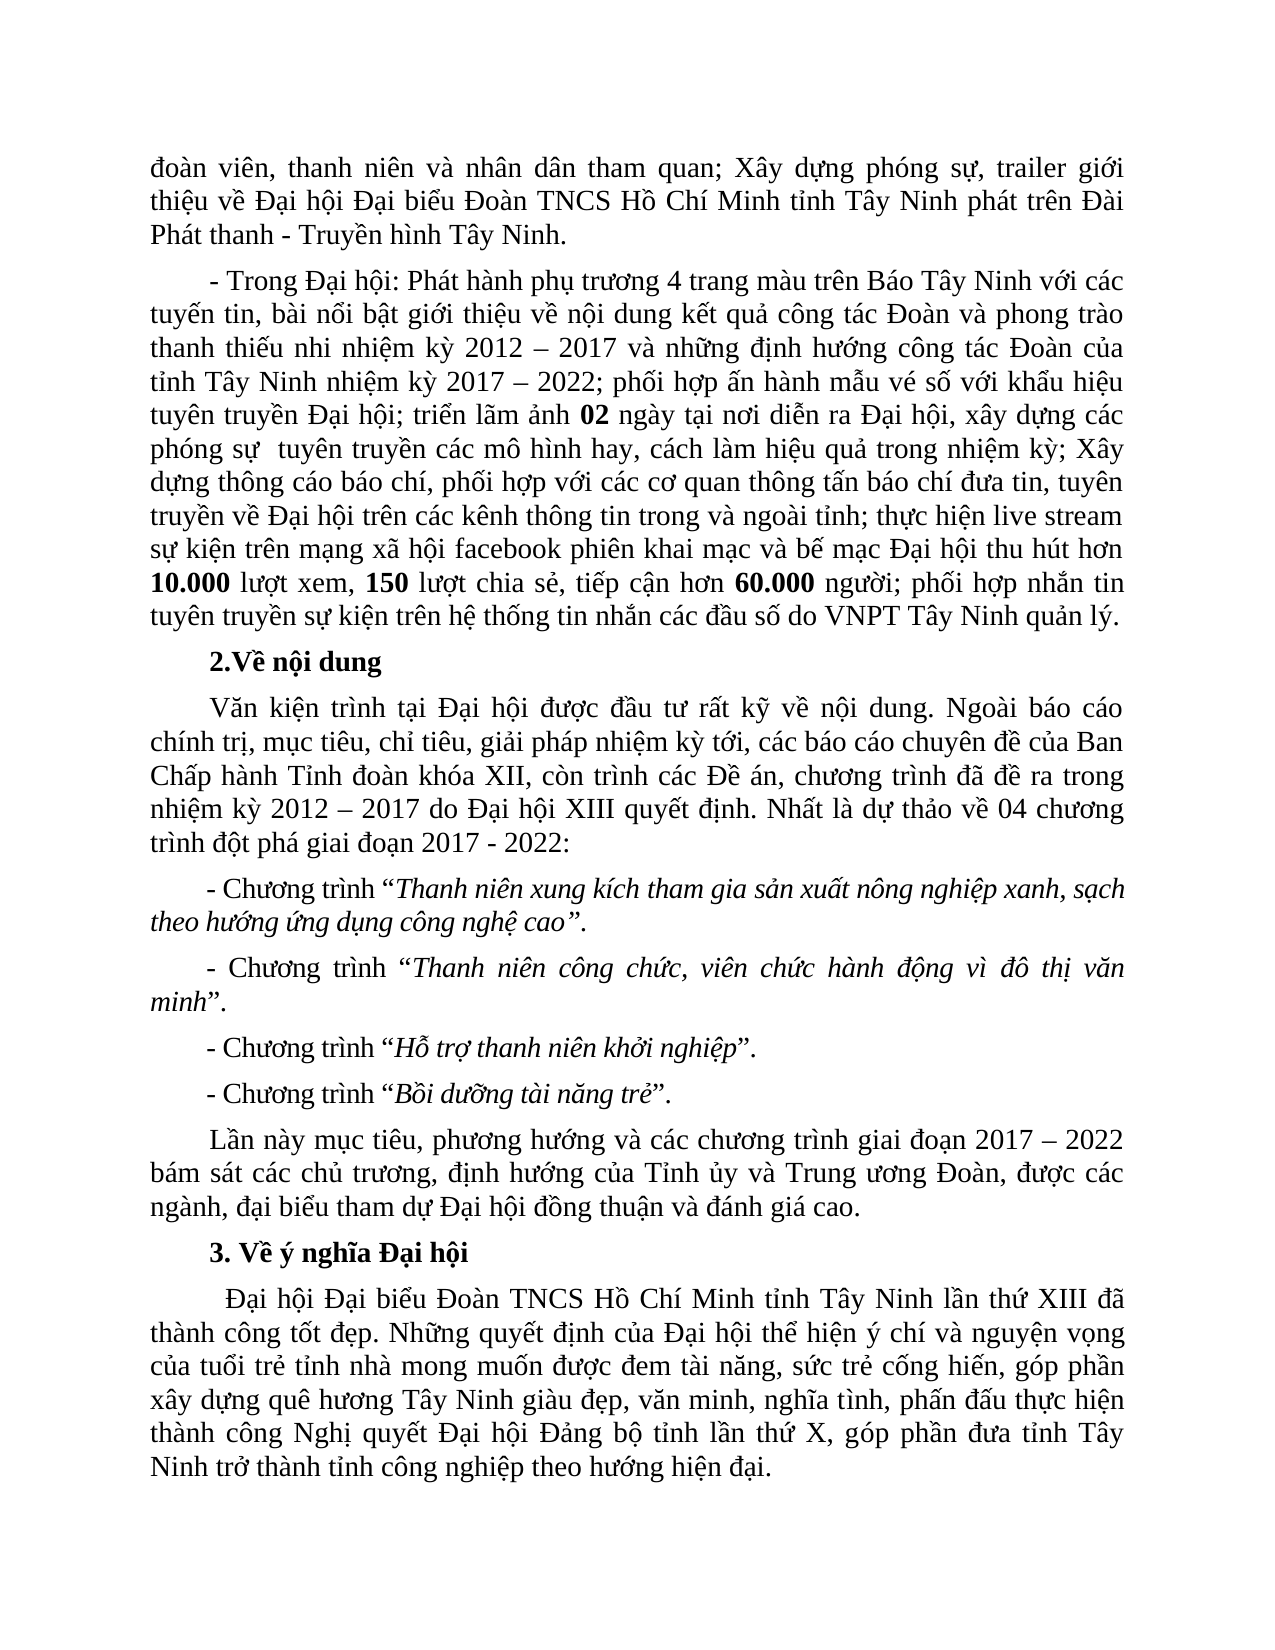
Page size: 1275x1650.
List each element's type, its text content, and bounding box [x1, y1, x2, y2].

text - Chương trình “Hỗ trợ thanh niên khởi nghiệp”. [150, 1030, 1125, 1063]
text - Chương trình “Bồi dưỡng tài năng trẻ”. [150, 1076, 1125, 1109]
text Lần này mục tiêu, phương hướng và các chương trình giai đoạn 2017 – 2022 bám sát các chủ trương, định hướng của Tỉnh ủy và Trung ương Đoàn, được các ngành, đại biểu tham dự Đại hội đồng thuận và đánh giá cao. [150, 1122, 1125, 1223]
text 2.Về nội dung [150, 644, 1125, 678]
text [150, 150, 1125, 251]
text - Trong Đại hội: Phát hành phụ trương 4 trang màu trên Báo Tây Ninh với các tuyến tin, bài nổi bật giới thiệu về nội dung kết quả công tác Đoàn và phong trào thanh thiếu nhi nhiệm kỳ 2012 – 2017 và những định hướng công tác Đoàn của tỉnh Tây Ninh nhiệm kỳ 2017 – 2022; phối hợp ấn hành mẫu vé số với khẩu hiệu tuyên truyền Đại hội; triển lãm ảnh 02 ngày tại nơi diễn ra Đại hội, xây dựng các phóng sự tuyên truyền các mô hình hay, cách làm hiệu quả trong nhiệm kỳ; Xây dựng thông cáo báo chí, phối hợp với các cơ quan thông tấn báo chí đưa tin, tuyên truyền về Đại hội trên các kênh thông tin trong và ngoài tỉnh; thực hiện live stream sự kiện trên mạng xã hội facebook phiên khai mạc và bế mạc Đại hội thu hút hơn 10.000 lượt xem, 150 lượt chia sẻ, tiếp cận hơn 60.000 người; phối hợp nhắn tin tuyên truyền sự kiện trên hệ thống tin nhắn các đầu số do VNPT Tây Ninh quản lý. [150, 263, 1125, 632]
text Văn kiện trình tại Đại hội được đầu tư rất kỹ về nội dung. Ngoài báo cáo chính trị, mục tiêu, chỉ tiêu, giải pháp nhiệm kỳ tới, các báo cáo chuyên đề của Ban Chấp hành Tỉnh đoàn khóa XII, còn trình các Đề án, chương trình đã đề ra trong nhiệm kỳ 2012 – 2017 do Đại hội XIII quyết định. Nhất là dự thảo về 04 chương trình đột phá giai đoạn 2017 - 2022: [150, 691, 1125, 858]
text - Chương trình “Thanh niên công chức, viên chức hành động vì đô thị văn minh”. [150, 950, 1125, 1017]
text Đại hội Đại biểu Đoàn TNCS Hồ Chí Minh tỉnh Tây Ninh lần thứ XIII đã thành công tốt đẹp. Những quyết định của Đại hội thể hiện ý chí và nguyện vọng của tuổi trẻ tỉnh nhà mong muốn được đem tài năng, sức trẻ cống hiến, góp phần xây dựng quê hương Tây Ninh giàu đẹp, văn minh, nghĩa tình, phấn đấu thực hiện thành công Nghị quyết Đại hội Đảng bộ tỉnh lần thứ X, góp phần đưa tỉnh Tây Ninh trở thành tỉnh công nghiệp theo hướng hiện đại. [150, 1281, 1125, 1482]
text 3. Về ý nghĩa Đại hội [150, 1235, 1125, 1269]
text - Chương trình “Thanh niên xung kích tham gia sản xuất nông nghiệp xanh, sạch theo hướng ứng dụng công nghệ cao”. [150, 871, 1125, 938]
